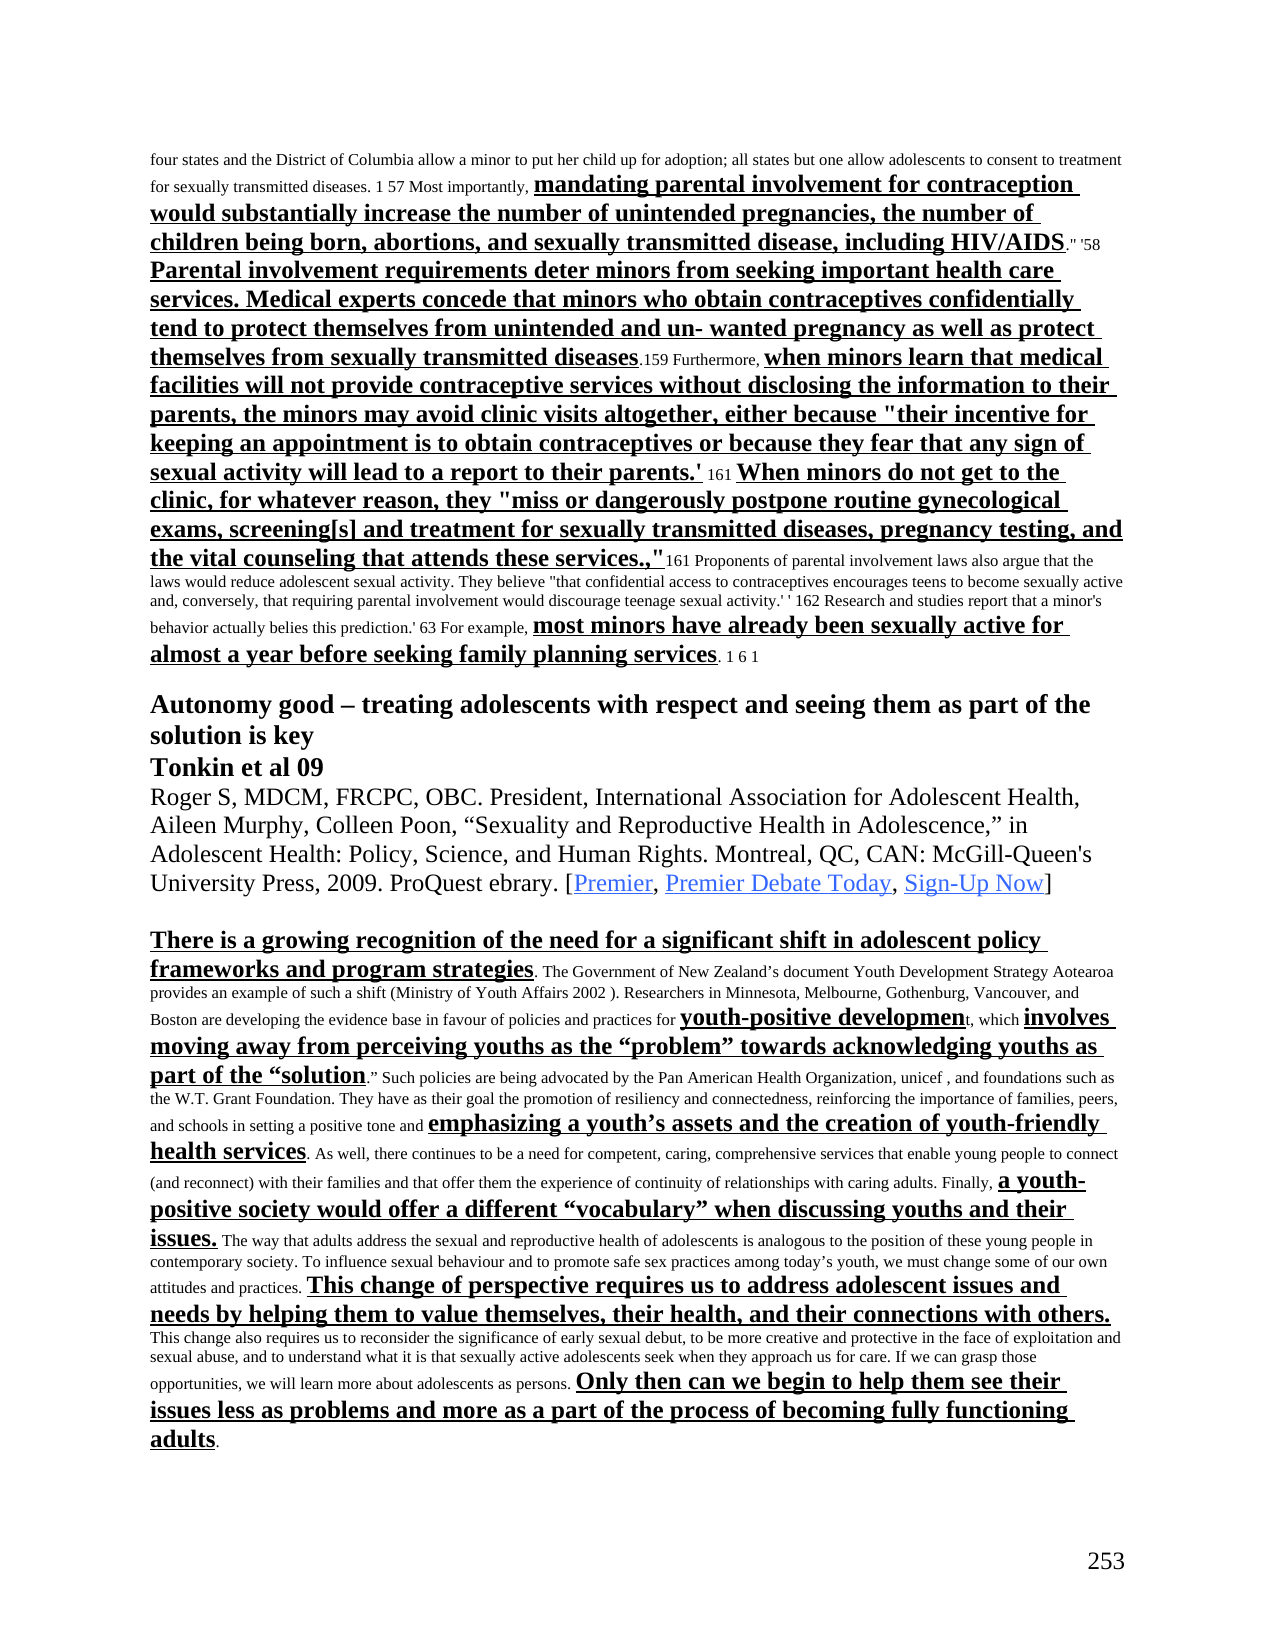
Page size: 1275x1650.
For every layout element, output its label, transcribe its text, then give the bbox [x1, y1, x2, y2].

text Roger S, MDCM, FRCPC, OBC. President, International Association for Adolescent Health, Aileen Murphy, Colleen Poon, “Sexuality and Reproductive Health in Adolescence,” in Adolescent Health: Policy, Science, and Human Rights. Montreal, QC, CAN: McGill-Queen's University Press, 2009. ProQuest ebrary. [Premier, Premier Debate Today, Sign-Up Now] [150, 782, 1125, 897]
text There is a growing recognition of the need for a significant shift in adolescent policy frameworks and program strategies. The Government of New Zealand’s document Youth Development Strategy Aotearoa provides an example of such a shift (Ministry of Youth Affairs 2002 ). Researchers in Minnesota, Melbourne, Gothenburg, Vancouver, and Boston are developing the evidence base in favour of policies and practices for youth-positive development, which involves moving away from perceiving youths as the “problem” towards acknowledging youths as part of the “solution.” Such policies are being advocated by the Pan American Health Organization, unicef , and foundations such as the W.T. Grant Foundation. They have as their goal the promotion of resiliency and connectedness, reinforcing the importance of families, peers, and schools in setting a positive tone and emphasizing a youth’s assets and the creation of youth-friendly health services. As well, there continues to be a need for competent, caring, comprehensive services that enable young people to connect (and reconnect) with their families and that offer them the experience of continuity of relationships with caring adults. Finally, a youth-positive society would offer a different “vocabulary” when discussing youths and their issues. The way that adults address the sexual and reproductive health of adolescents is analogous to the position of these young people in contemporary society. To influence sexual behaviour and to promote safe sex practices among today’s youth, we must change some of our own attitudes and practices. This change of perspective requires us to address adolescent issues and needs by helping them to value themselves, their health, and their connections with others. This change also requires us to reconsider the significance of early sexual debut, to be more creative and protective in the face of exploitation and sexual abuse, and to understand what it is that sexually active adolescents seek when they approach us for care. If we can grasp those opportunities, we will learn more about adolescents as persons. Only then can we begin to help them see their issues less as problems and more as a part of the process of becoming fully functioning adults. [150, 926, 1125, 1453]
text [150, 150, 1125, 667]
subtitle Autonomy good – treating adolescents with respect and seeing them as part of the solution is key [150, 688, 1125, 751]
text Tonkin et al 09 [150, 751, 1125, 782]
